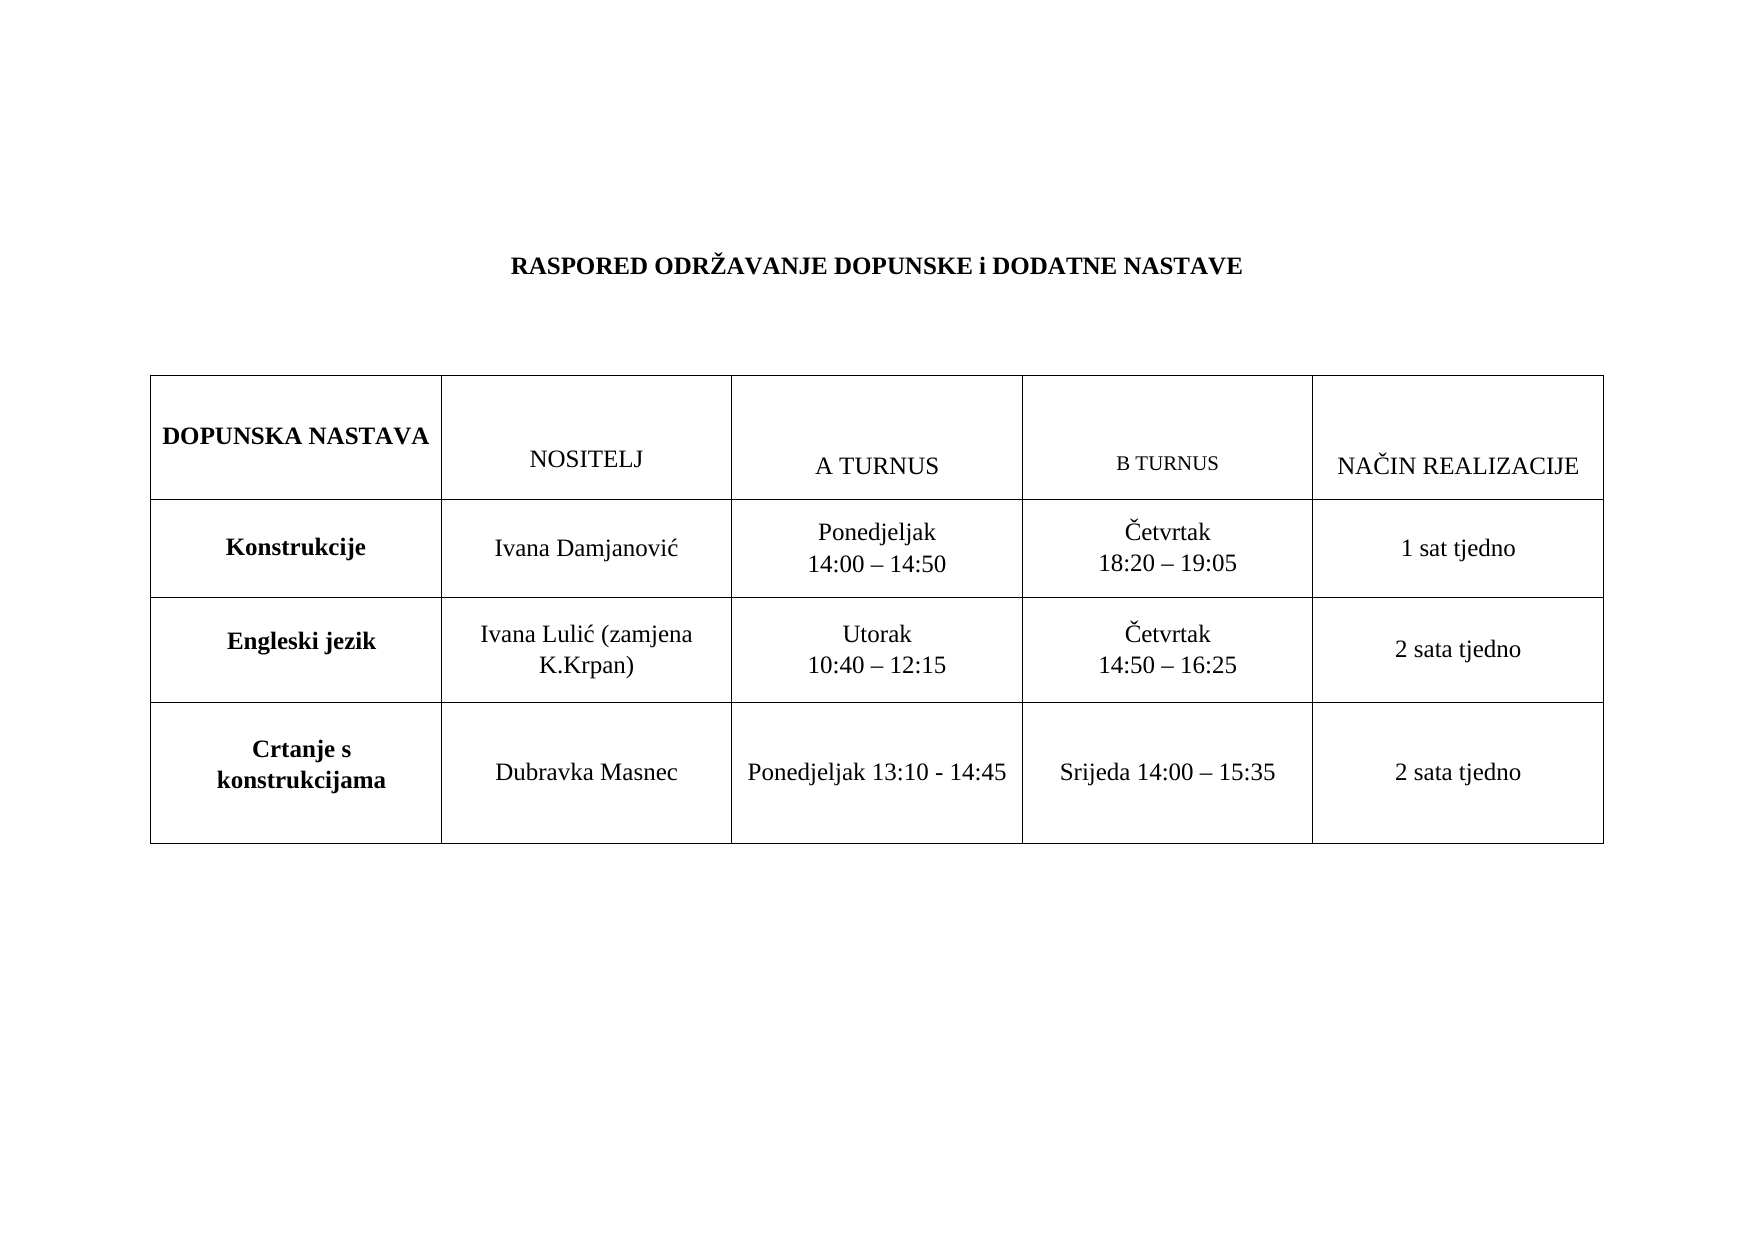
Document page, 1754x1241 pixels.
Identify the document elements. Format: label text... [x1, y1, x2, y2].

table_header A TURNUS [732, 376, 1022, 499]
table_cell Ivana Lulić (zamjena K.Krpan) [442, 598, 731, 702]
table_cell Utorak 10:40 – 12:15 [732, 598, 1022, 702]
table_cell Ponedjeljak 13:10 - 14:45 [732, 703, 1022, 843]
table_cell 1 sat tjedno [1313, 500, 1603, 597]
table_cell Četvrtak 18:20 – 19:05 [1023, 500, 1312, 597]
table_cell Četvrtak 14:50 – 16:25 [1023, 598, 1312, 702]
table_header NOSITELJ [442, 376, 731, 499]
table_cell Engleski jezik [151, 598, 441, 702]
text RASPORED ODRŽAVANJE DOPUNSKE i DODATNE NASTAVE [150, 251, 1604, 280]
table_header B TURNUS [1023, 376, 1312, 499]
table_cell Ivana Damjanović [442, 500, 731, 597]
table_header DOPUNSKA NASTAVA [151, 376, 441, 499]
table_cell 2 sata tjedno [1313, 703, 1603, 843]
table_cell Srijeda 14:00 – 15:35 [1023, 703, 1312, 843]
table_cell Crtanje s konstrukcijama [151, 703, 441, 843]
table_header NAČIN REALIZACIJE [1313, 376, 1603, 499]
table_cell 2 sata tjedno [1313, 598, 1603, 702]
table_cell Dubravka Masnec [442, 703, 731, 843]
table_cell Konstrukcije [151, 500, 441, 597]
table_cell Ponedjeljak 14:00 – 14:50 [732, 500, 1022, 597]
